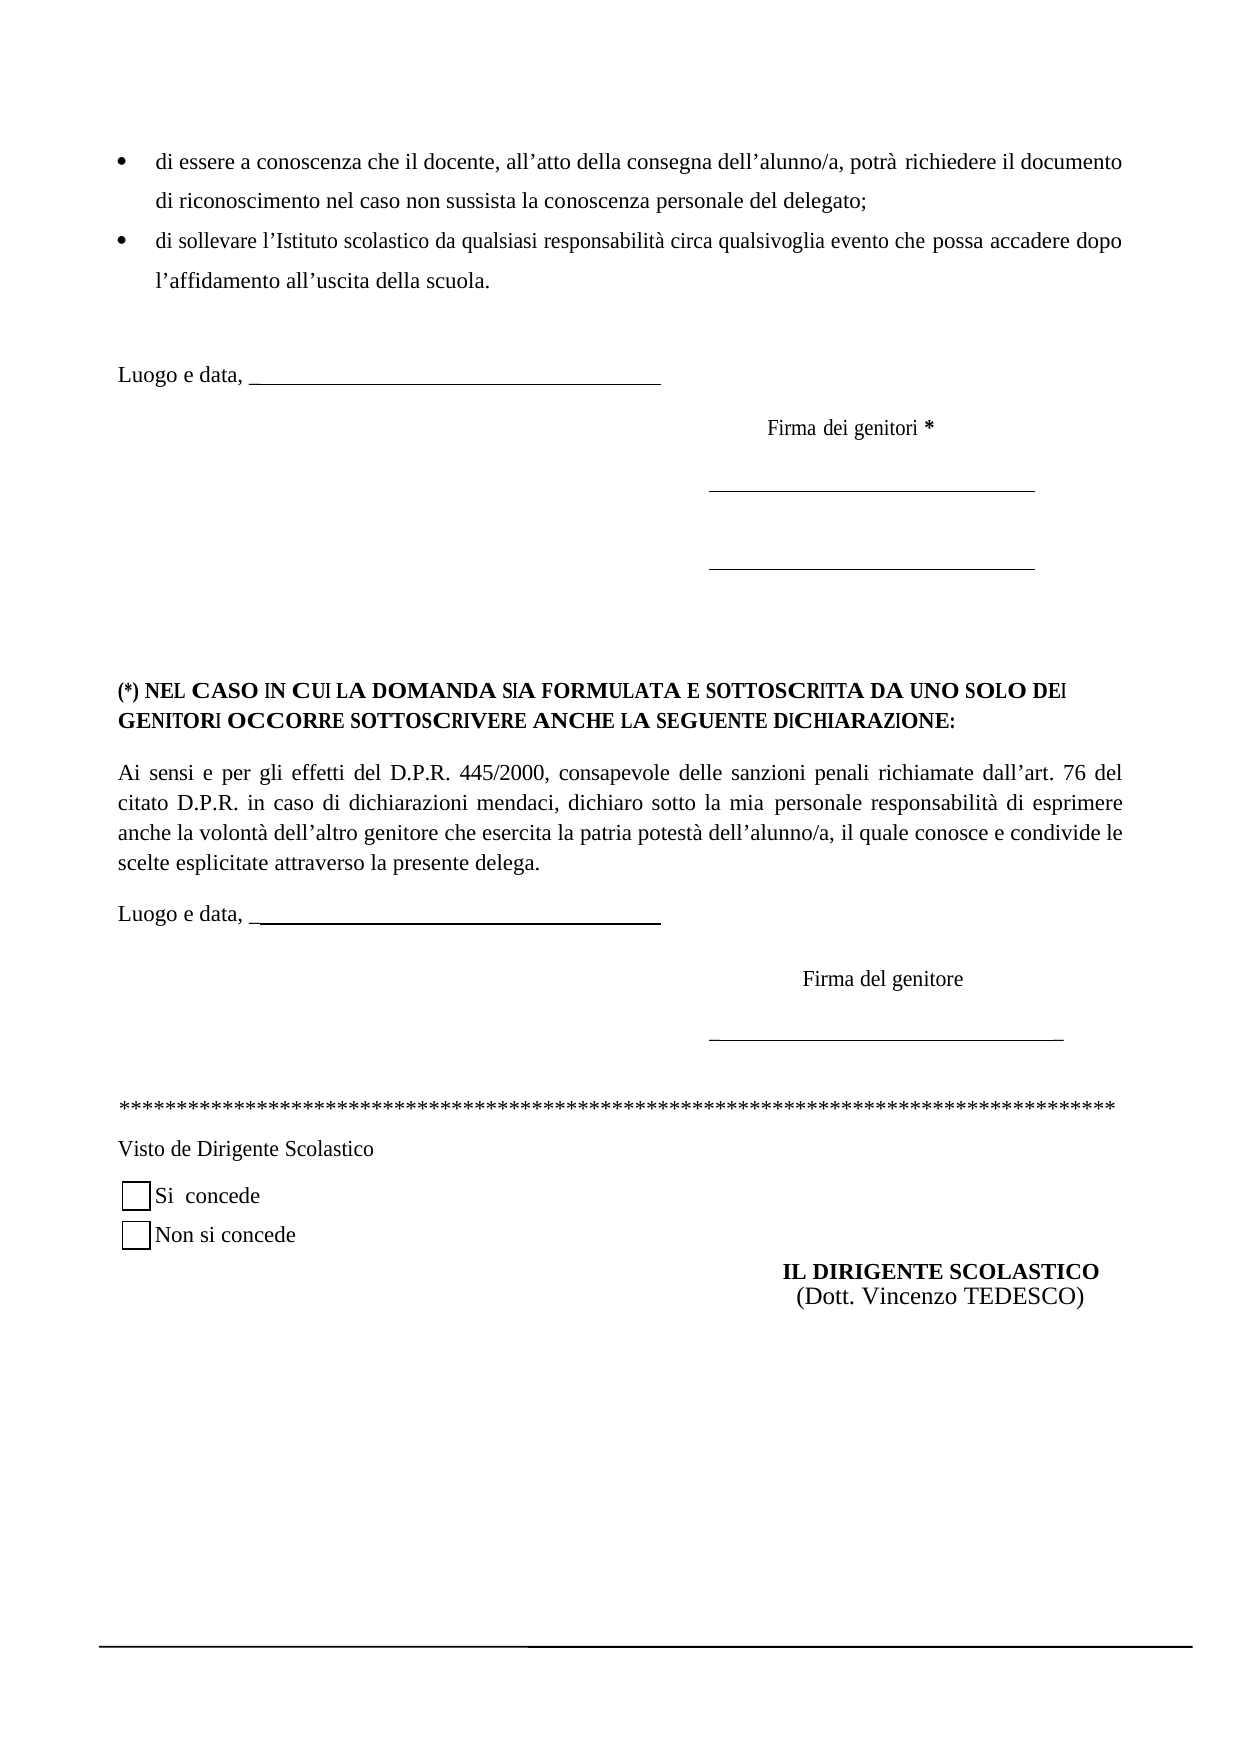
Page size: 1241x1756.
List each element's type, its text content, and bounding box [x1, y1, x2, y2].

list di essere a conoscenza che il docente, all’atto della consegna dell’alunno/a, potrà richiedere il documento di riconoscimento nel caso non sussista la conoscenza personale del delegato; [118, 148, 1123, 214]
text (Dott. Vincenzo TEDESCO) [779, 1284, 1102, 1310]
text Firma dei genitori * [767, 413, 1134, 440]
subtitle (*) NEL CASO IN CUI LA DOMANDA SIA FORMULATA E SOTTOSCRITTA DA UNO SOLO DEI GENITORI OCCORRE SOTTOSCRIVERE ANCHE LA SEGUENTE DICHIARAZIONE: [118, 677, 1134, 734]
text Visto de Dirigente Scolastico [118, 1122, 1134, 1165]
text Si concede Non si concede [154, 1182, 296, 1248]
text Ai sensi e per gli effetti del D.P.R. 445/2000, consapevole delle sanzioni penali richiamate dall’art. 76 del citato D.P.R. in caso di dichiarazioni mendaci, dichiaro sotto la mia personale responsabilità di esprimere anche la volontà dell’altro genitore che esercita la patria potestà dell’alunno/a, il quale conosce e condivide le scelte esplicitate attraverso la presente delega. [118, 759, 1123, 876]
text Firma del genitore [638, 964, 1127, 991]
text Luogo e data, _ [118, 900, 1134, 927]
text _ _ [638, 1017, 1134, 1044]
list di sollevare l’Istituto scolastico da qualsiasi responsabilità circa qualsivoglia evento che possa accadere dopo l’affidamento all’uscita della scuola. [118, 227, 1122, 293]
subtitle IL DIRIGENTE SCOLASTICO [780, 1261, 1102, 1284]
text *************************************************************************************** [118, 1097, 1134, 1122]
text Luogo e data, _ [118, 361, 1134, 387]
